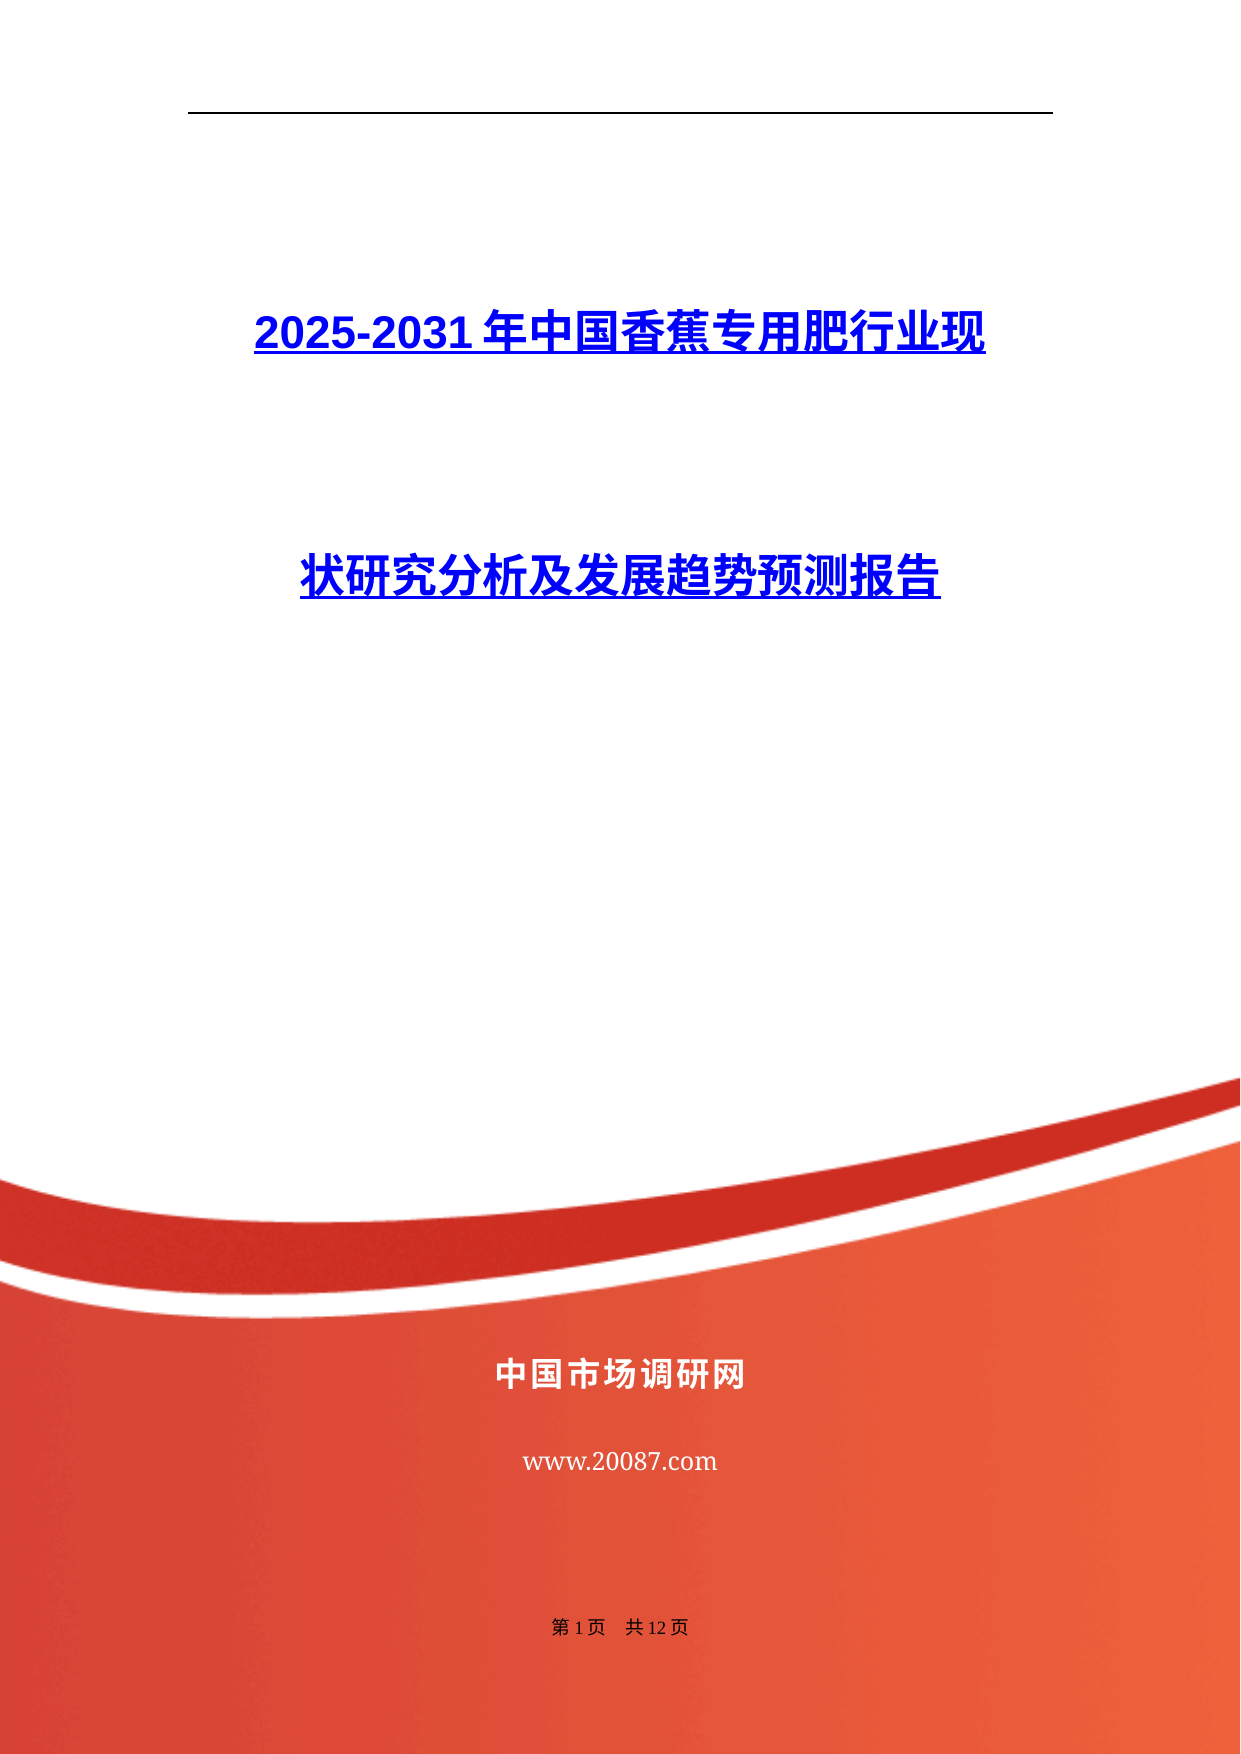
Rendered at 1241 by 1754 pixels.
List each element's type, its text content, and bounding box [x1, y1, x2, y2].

table_header 2025-2031年中国香蕉专用肥行业现状研究分析及发展趋势预测报告 [188, 207, 1053, 773]
text www.20087.com [187, 1428, 1053, 1493]
subtitle 中国市场调研网 [187, 1339, 1053, 1404]
picture [0, 1006, 1241, 1754]
